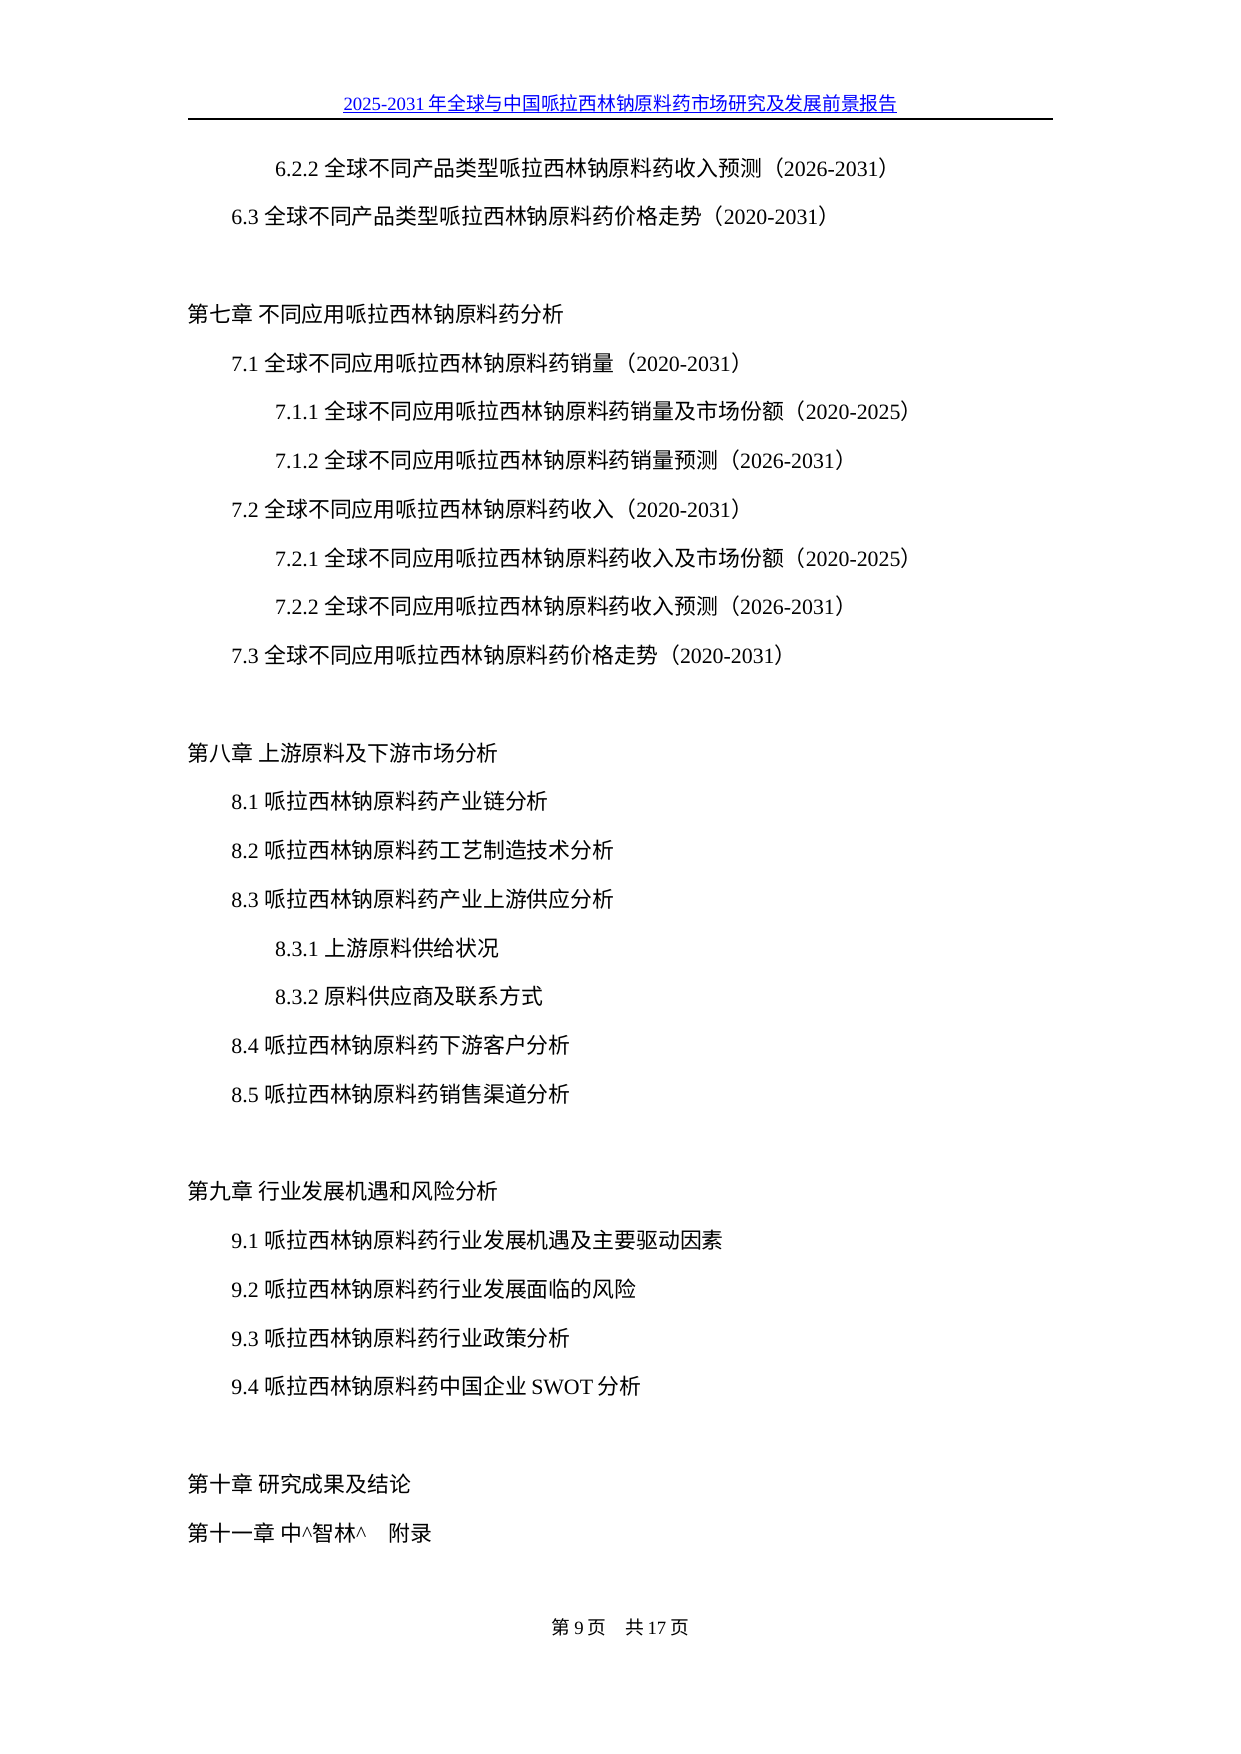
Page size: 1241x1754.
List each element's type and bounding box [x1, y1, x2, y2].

text [187, 150, 1053, 1548]
